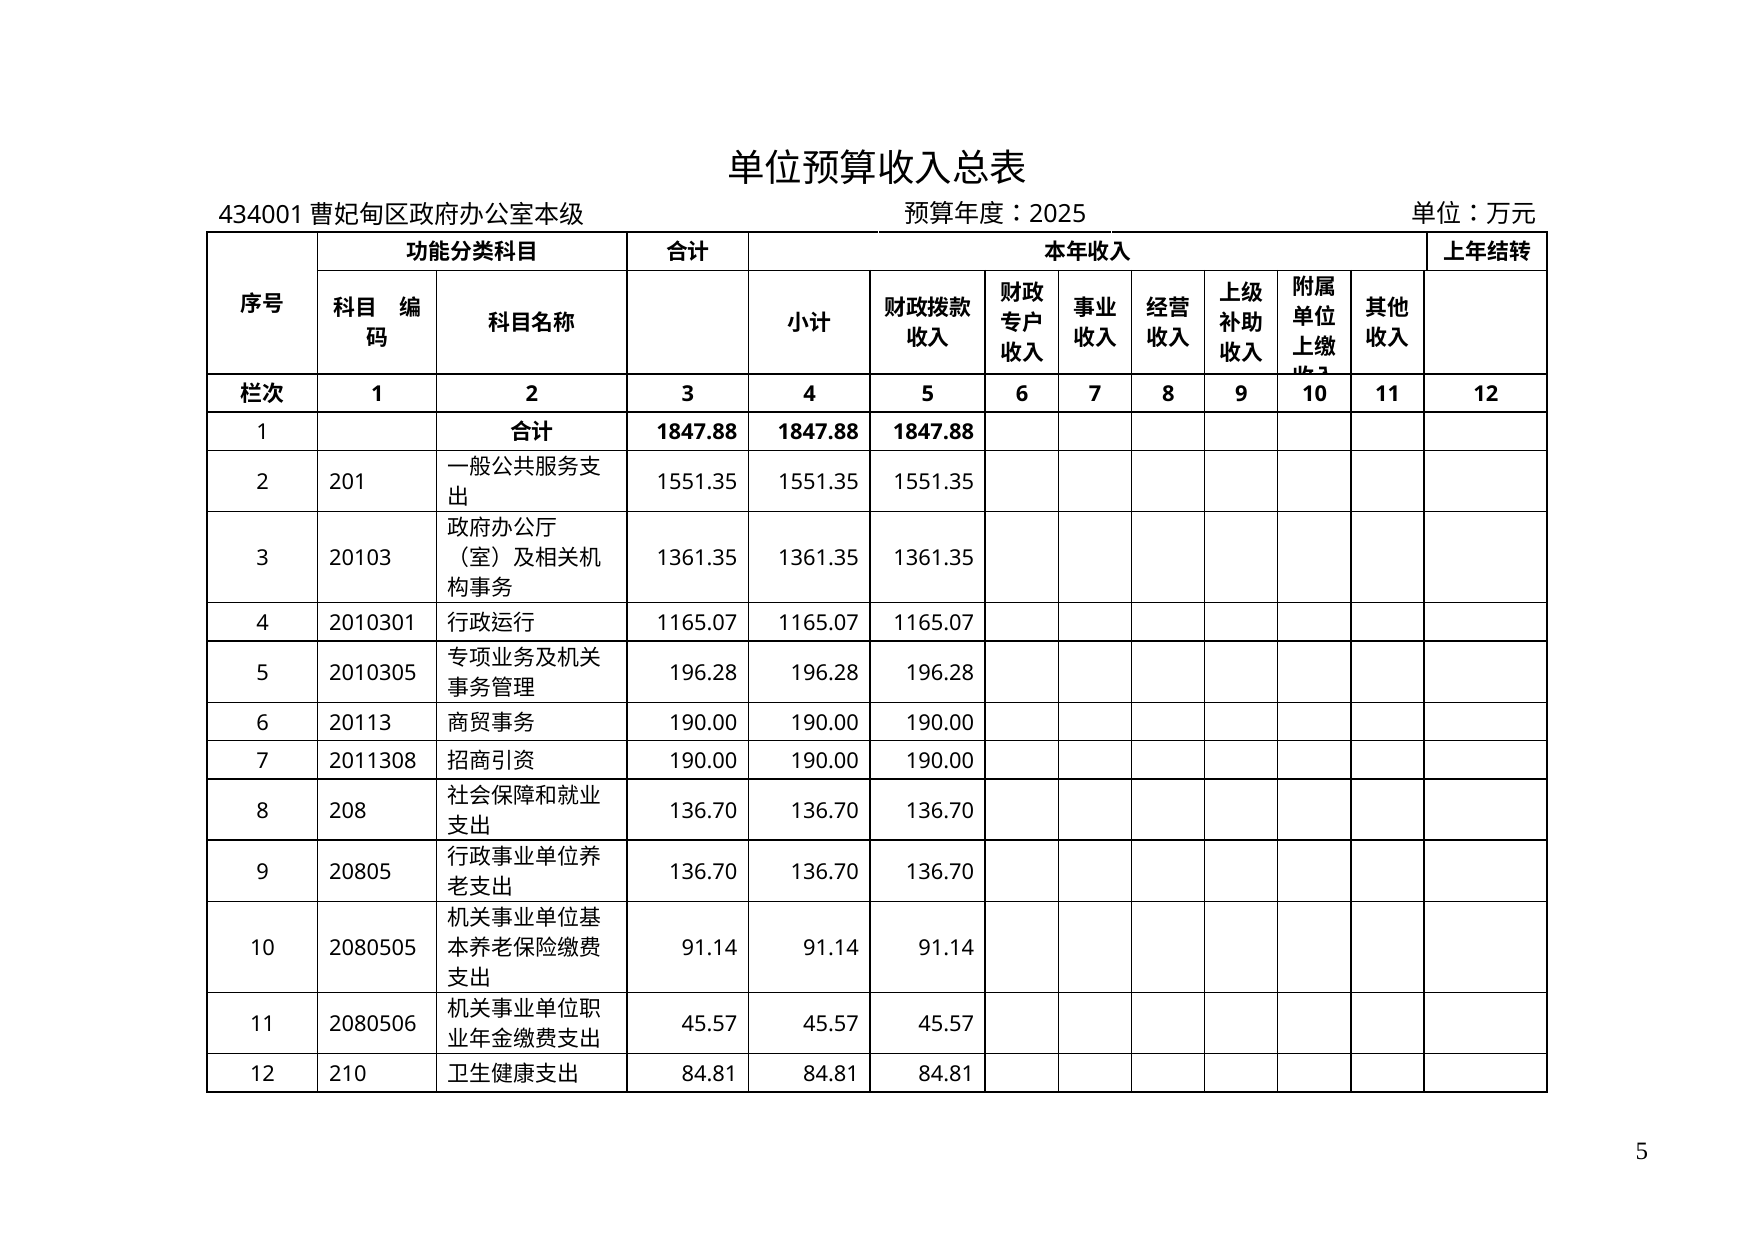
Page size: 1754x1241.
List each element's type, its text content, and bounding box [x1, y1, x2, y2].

table_cell [986, 512, 1058, 602]
table_cell 208 [318, 780, 436, 839]
table_cell [1132, 1054, 1204, 1091]
table_cell 一般公共服务支出 [437, 451, 626, 511]
table_cell 210 [318, 1054, 436, 1091]
table_cell 190.00 [628, 703, 748, 740]
table_cell 91.14 [871, 902, 984, 991]
table_cell 小计 [749, 271, 869, 373]
table_cell 1361.35 [628, 512, 748, 602]
table_cell [1278, 780, 1350, 839]
table_cell 1551.35 [749, 451, 869, 511]
table_cell [1425, 512, 1546, 602]
table_cell [1425, 451, 1546, 511]
table_cell 1847.88 [628, 413, 748, 450]
table_cell 91.14 [749, 902, 869, 991]
table_cell [1205, 642, 1277, 701]
table_cell [1278, 642, 1350, 701]
table_cell 1165.07 [871, 603, 984, 640]
table_cell [1278, 993, 1350, 1053]
table_cell 190.00 [628, 741, 748, 778]
table_cell 序号 [208, 233, 317, 373]
table_cell [1352, 841, 1423, 901]
table_cell [1425, 1054, 1546, 1091]
table_cell [1352, 993, 1423, 1053]
table_cell 行政运行 [437, 603, 626, 640]
table_cell 84.81 [749, 1054, 869, 1091]
table_cell 196.28 [749, 642, 869, 701]
table_cell [1425, 780, 1546, 839]
table_cell 功能分类科目 [318, 233, 626, 270]
table_cell 1361.35 [871, 512, 984, 602]
table_cell 45.57 [871, 993, 984, 1053]
table_cell [1278, 841, 1350, 901]
table_cell 上年结转 [1428, 233, 1546, 270]
table_cell 9 [1205, 375, 1277, 411]
table_cell 11 [1352, 375, 1423, 411]
table_cell [1278, 902, 1350, 991]
table_cell [1278, 703, 1350, 740]
table_cell [1059, 993, 1131, 1053]
table_cell 190.00 [749, 703, 869, 740]
table_cell [1352, 780, 1423, 839]
table_cell 2011308 [318, 741, 436, 778]
table_cell [1425, 603, 1546, 640]
table_cell [1205, 741, 1277, 778]
table_cell 136.70 [871, 780, 984, 839]
table_cell 事业收入 [1059, 271, 1131, 373]
table_cell [1059, 512, 1131, 602]
table_cell [1352, 902, 1423, 991]
table_cell [1205, 512, 1277, 602]
table_cell [1132, 902, 1204, 991]
table_cell 20113 [318, 703, 436, 740]
table_cell [1352, 603, 1423, 640]
table_cell [1205, 841, 1277, 901]
table_cell 招商引资 [437, 741, 626, 778]
table_cell 2 [437, 375, 626, 411]
table_cell [1352, 703, 1423, 740]
table_cell 2010305 [318, 642, 436, 701]
table_cell 商贸事务 [437, 703, 626, 740]
table_cell 8 [208, 780, 317, 839]
table_cell [1132, 993, 1204, 1053]
table_cell [1352, 1054, 1423, 1091]
table_cell 45.57 [749, 993, 869, 1053]
table_cell 社会保障和就业支出 [437, 780, 626, 839]
table_cell 2080506 [318, 993, 436, 1053]
table_cell 行政事业单位养老支出 [437, 841, 626, 901]
table_cell 合计 [437, 413, 626, 450]
table_cell [1205, 780, 1277, 839]
table_cell 栏次 [208, 375, 317, 411]
table_cell 机关事业单位职业年金缴费支出 [437, 993, 626, 1053]
table_cell 1 [208, 413, 317, 450]
table_cell [1205, 413, 1277, 450]
table_cell [1132, 642, 1204, 701]
table_header 434001曹妃甸区政府办公室本级 [208, 195, 878, 231]
table_cell 财政专户 收入 [986, 271, 1058, 373]
table_cell 1361.35 [749, 512, 869, 602]
table_cell [628, 271, 748, 373]
table_cell [986, 993, 1058, 1053]
table_cell 1165.07 [628, 603, 748, 640]
table_cell [1059, 603, 1131, 640]
table_cell 136.70 [749, 841, 869, 901]
table_cell [1132, 703, 1204, 740]
table_cell 1 [318, 375, 436, 411]
table_cell [1059, 902, 1131, 991]
table_cell [1425, 271, 1546, 373]
table_cell 财政拨款 收入 [871, 271, 984, 373]
table_cell 45.57 [628, 993, 748, 1053]
table_cell [318, 413, 436, 450]
table_cell 196.28 [871, 642, 984, 701]
table_cell [1132, 512, 1204, 602]
table_cell [1425, 741, 1546, 778]
table_cell 6 [986, 375, 1058, 411]
table_cell [1278, 603, 1350, 640]
table_cell [1205, 703, 1277, 740]
table_cell 1165.07 [749, 603, 869, 640]
table_cell [1059, 642, 1131, 701]
table_cell [986, 413, 1058, 450]
table_cell 190.00 [871, 741, 984, 778]
table_cell [1059, 1054, 1131, 1091]
table_cell 10 [1278, 375, 1350, 411]
table_cell 7 [208, 741, 317, 778]
table_cell 9 [208, 841, 317, 901]
table_cell 12 [1425, 375, 1546, 411]
table_cell [1059, 413, 1131, 450]
table_cell [986, 642, 1058, 701]
table_cell [1205, 1054, 1277, 1091]
table_cell [986, 451, 1058, 511]
table_cell 20103 [318, 512, 436, 602]
table_cell [1132, 741, 1204, 778]
table_header 预算年度：2025 [879, 195, 1111, 231]
table_cell 1551.35 [628, 451, 748, 511]
table_cell 4 [208, 603, 317, 640]
table_cell [1205, 902, 1277, 991]
table_cell 1847.88 [871, 413, 984, 450]
table_cell [986, 603, 1058, 640]
table_cell 11 [208, 993, 317, 1053]
table_cell [1205, 993, 1277, 1053]
table_cell 7 [1059, 375, 1131, 411]
table_cell 136.70 [628, 841, 748, 901]
table_cell [1059, 780, 1131, 839]
table_cell [1425, 993, 1546, 1053]
table_cell 136.70 [749, 780, 869, 839]
table_cell [1425, 413, 1546, 450]
table_cell 附属单位上缴收入 [1278, 271, 1350, 373]
table_cell [1425, 841, 1546, 901]
table_cell [1132, 603, 1204, 640]
table_cell [1352, 451, 1423, 511]
table_cell 专项业务及机关事务管理 [437, 642, 626, 701]
table_cell [1278, 413, 1350, 450]
table_cell 20805 [318, 841, 436, 901]
table_cell [1425, 902, 1546, 991]
table_cell [1059, 451, 1131, 511]
table_cell [1132, 841, 1204, 901]
table_cell [986, 780, 1058, 839]
table_cell 12 [208, 1054, 317, 1091]
table_cell [1352, 512, 1423, 602]
table_cell [1132, 780, 1204, 839]
table_cell 经营收入 [1132, 271, 1204, 373]
table_cell [1425, 703, 1546, 740]
table_cell [986, 902, 1058, 991]
table_cell 84.81 [628, 1054, 748, 1091]
table_cell 196.28 [628, 642, 748, 701]
table_cell 91.14 [628, 902, 748, 991]
table_cell 3 [628, 375, 748, 411]
table_cell 机关事业单位基本养老保险缴费支出 [437, 902, 626, 991]
table_cell 8 [1132, 375, 1204, 411]
text 单位预算收入总表 [106, 142, 1648, 193]
table_cell 卫生健康支出 [437, 1054, 626, 1091]
table_cell [986, 741, 1058, 778]
table_cell [1205, 603, 1277, 640]
table_cell [986, 841, 1058, 901]
table_cell 2010301 [318, 603, 436, 640]
table_cell [1278, 451, 1350, 511]
table_cell [1278, 512, 1350, 602]
table_cell [1425, 642, 1546, 701]
table_cell 10 [208, 902, 317, 991]
table_cell [1352, 642, 1423, 701]
table_cell [986, 703, 1058, 740]
table_cell 190.00 [871, 703, 984, 740]
table_cell 上级补助收入 [1205, 271, 1277, 373]
table_cell 5 [871, 375, 984, 411]
table_cell [1205, 451, 1277, 511]
table_cell 其他收入 [1352, 271, 1423, 373]
table_cell 1551.35 [871, 451, 984, 511]
table_cell [1059, 741, 1131, 778]
table_cell [1059, 841, 1131, 901]
table_cell [1352, 413, 1423, 450]
table_cell [1352, 741, 1423, 778]
table_cell 201 [318, 451, 436, 511]
table_cell 本年收入 [749, 233, 1426, 270]
table_cell [1059, 703, 1131, 740]
table_cell 4 [749, 375, 869, 411]
table_cell 科目 编码 [318, 271, 436, 373]
table_cell 5 [208, 642, 317, 701]
table_cell [986, 1054, 1058, 1091]
table_cell 合计 [628, 233, 748, 270]
table_cell 1847.88 [749, 413, 869, 450]
table_cell 190.00 [749, 741, 869, 778]
table_cell 136.70 [871, 841, 984, 901]
table_cell 6 [208, 703, 317, 740]
table_cell 政府办公厅（室）及相关机构事务 [437, 512, 626, 602]
table_cell 2 [208, 451, 317, 511]
table_cell 科目名称 [437, 271, 626, 373]
table_header 单位：万元 [1112, 195, 1546, 231]
table_cell 136.70 [628, 780, 748, 839]
table_cell 84.81 [871, 1054, 984, 1091]
table_cell 3 [208, 512, 317, 602]
table_cell [1278, 741, 1350, 778]
table_cell 2080505 [318, 902, 436, 991]
table_cell [1132, 451, 1204, 511]
table_cell [1132, 413, 1204, 450]
table_cell [1278, 1054, 1350, 1091]
